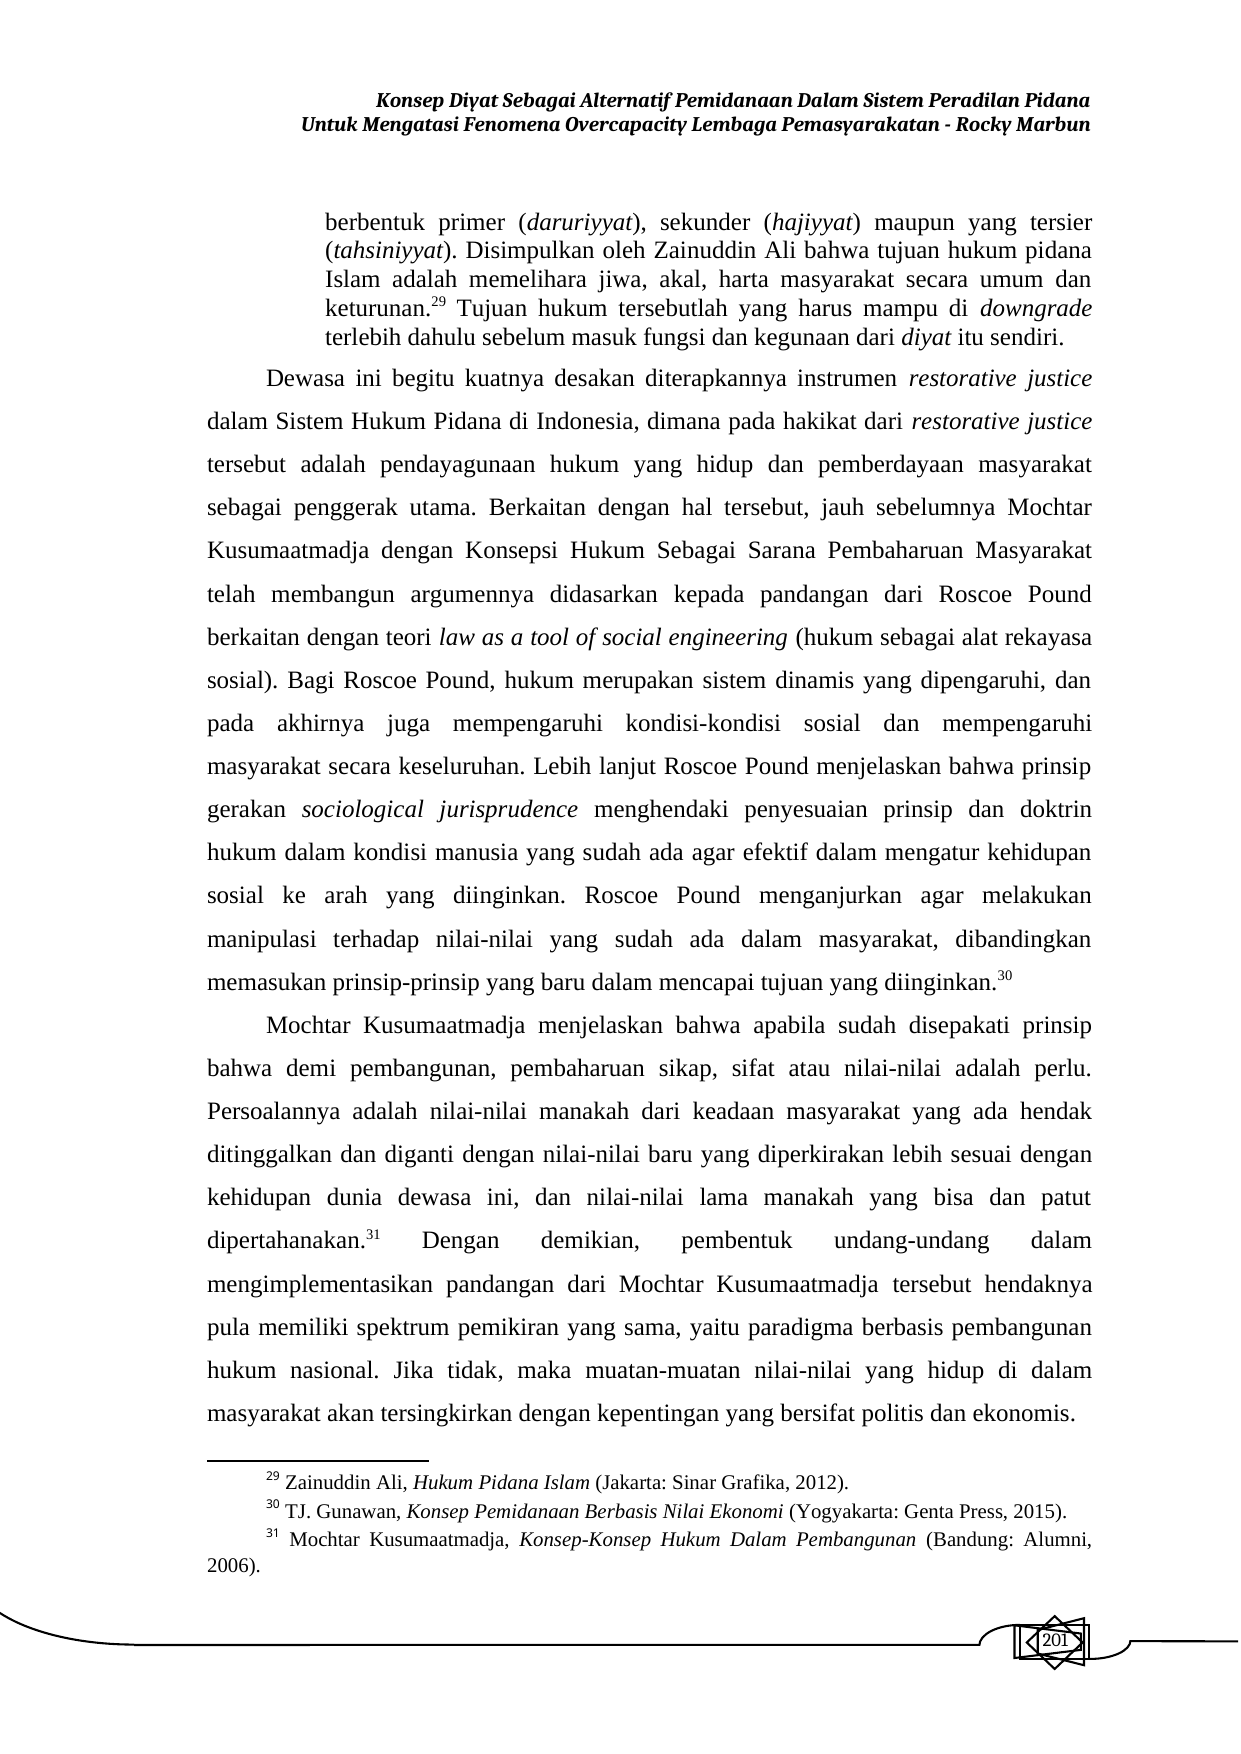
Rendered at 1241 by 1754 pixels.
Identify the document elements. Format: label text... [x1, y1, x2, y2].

text Dewasa ini begitu kuatnya desakan diterapkannya instrumen restorative justice dalam Sistem Hukum Pidana di Indonesia, dimana pada hakikat dari restorative justice tersebut adalah pendayagunaan hukum yang hidup dan pemberdayaan masyarakat sebagai penggerak utama. Berkaitan dengan hal tersebut, jauh sebelumnya Mochtar Kusumaatmadja dengan Konsepsi Hukum Sebagai Sarana Pembaharuan Masyarakat telah membangun argumennya didasarkan kepada pandangan dari Roscoe Pound berkaitan dengan teori law as a tool of social engineering (hukum sebagai alat rekayasa sosial). Bagi Roscoe Pound, hukum merupakan sistem dinamis yang dipengaruhi, dan pada akhirnya juga mempengaruhi kondisi-kondisi sosial dan mempengaruhi masyarakat secara keseluruhan. Lebih lanjut Roscoe Pound menjelaskan bahwa prinsip gerakan sociological jurisprudence menghendaki penyesuaian prinsip dan doktrin hukum dalam kondisi manusia yang sudah ada agar efektif dalam mengatur kehidupan sosial ke arah yang diinginkan. Roscoe Pound menganjurkan agar melakukan manipulasi terhadap nilai-nilai yang sudah ada dalam masyarakat, dibandingkan memasukan prinsip-prinsip yang baru dalam mencapai tujuan yang diinginkan. [207, 363, 1092, 996]
text Mochtar Kusumaatmadja menjelaskan bahwa apabila sudah disepakati prinsip bahwa demi pembangunan, pembaharuan sikap, sifat atau nilai-nilai adalah perlu. Persoalannya adalah nilai-nilai manakah dari keadaan masyarakat yang ada hendak ditinggalkan dan diganti dengan nilai-nilai baru yang diperkirakan lebih sesuai dengan kehidupan dunia dewasa ini, dan nilai-nilai lama manakah yang bisa dan patut dipertahanakan. Dengan demikian, pembentuk undang-undang dalam mengimplementasikan pandangan dari Mochtar Kusumaatmadja tersebut hendaknya pula memiliki spektrum pemikiran yang sama, yaitu paradigma berbasis pembangunan hukum nasional. Jika tidak, maka muatan-muatan nilai-nilai yang hidup di dalam masyarakat akan tersingkirkan dengan kepentingan yang bersifat politis dan ekonomis. [207, 1010, 1092, 1427]
